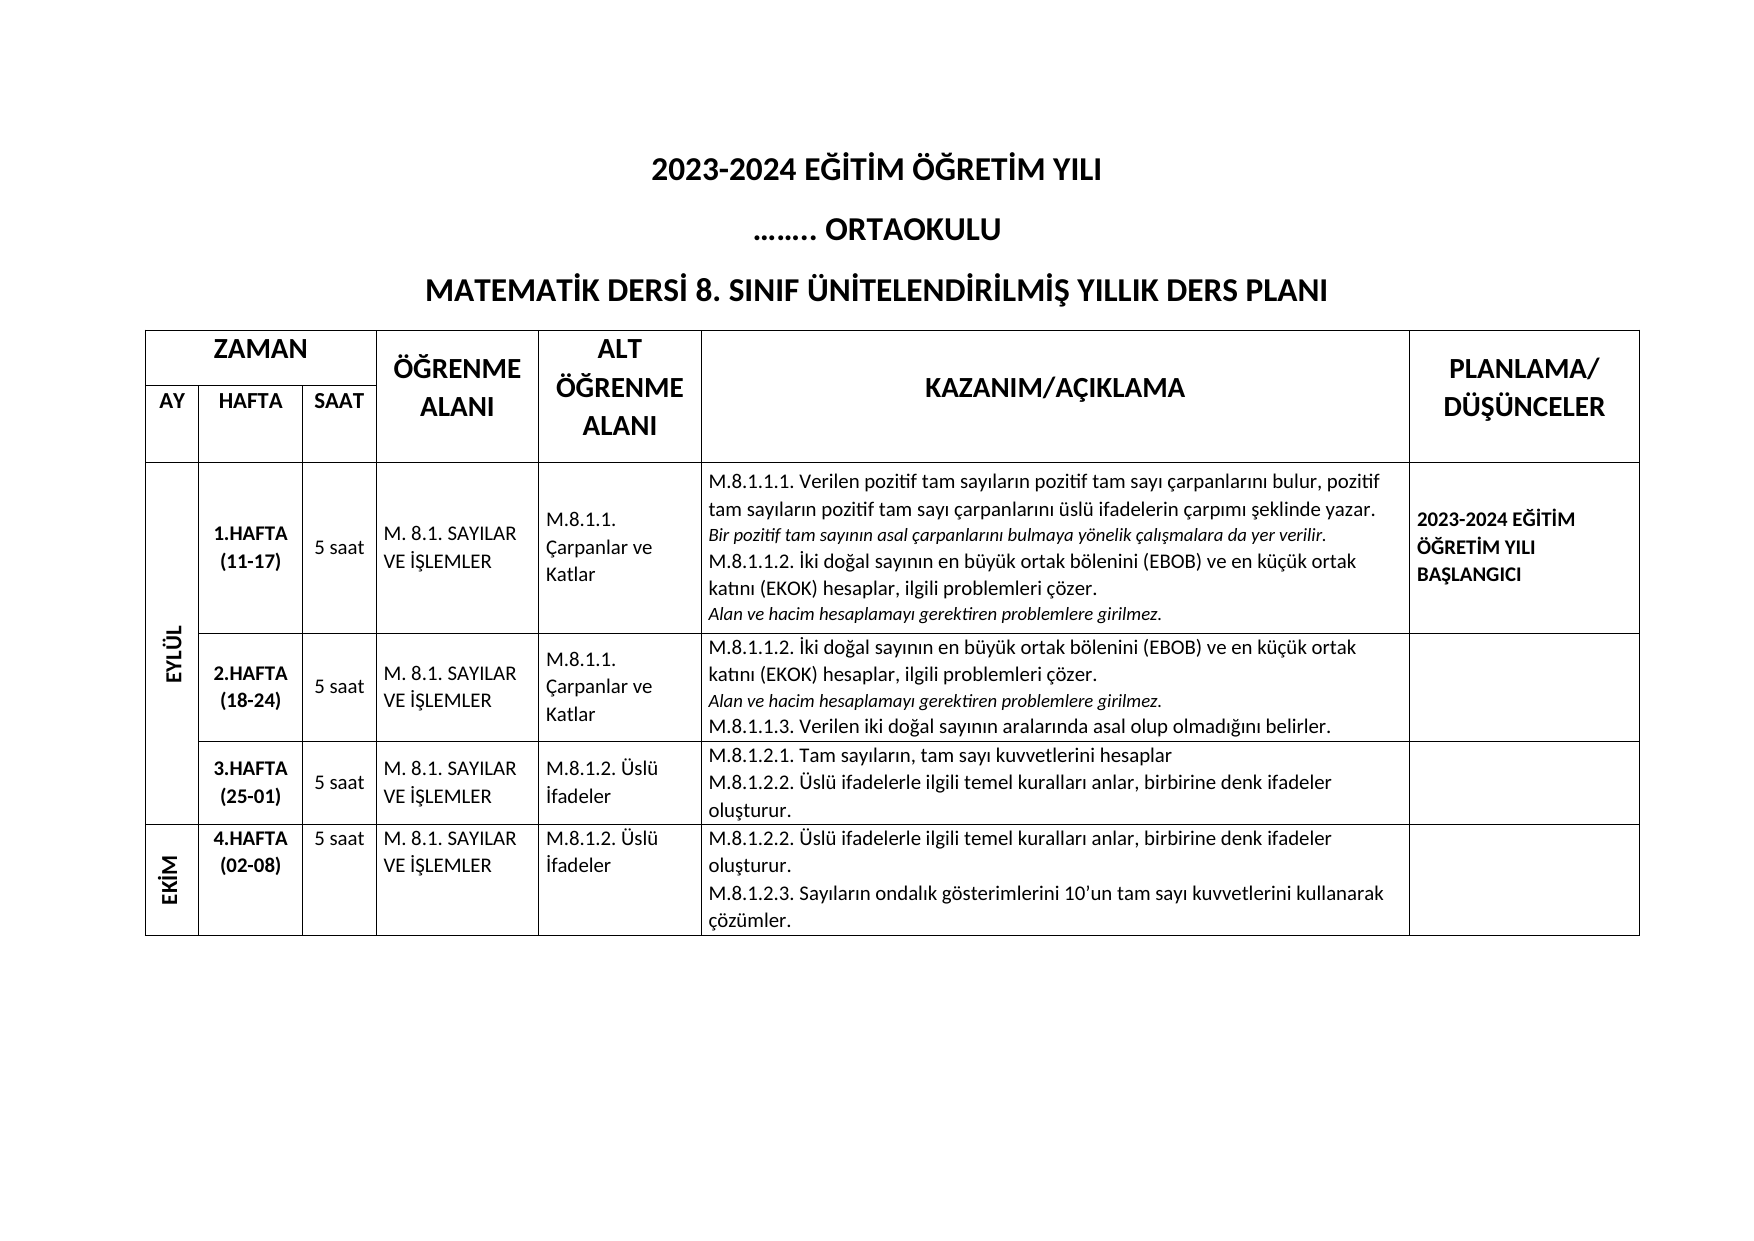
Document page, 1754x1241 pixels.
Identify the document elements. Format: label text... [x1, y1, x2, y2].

table_cell 4.HAFTA (02-08) [199, 825, 302, 935]
table_cell EKİM [146, 825, 198, 935]
table_cell M. 8.1. SAYILAR VE İŞLEMLER [377, 634, 538, 741]
table_cell 2023-2024 EĞİTİM ÖĞRETİM YILI BAŞLANGICI ortaokul matematik [1410, 463, 1639, 633]
table_cell M.8.1.2.1. Tam sayıların, tam sayı kuvvetlerini hesaplar M.8.1.2.2. Üslü ifadelerle ilgili temel kuralları anlar, birbirine denk ifadeler oluşturur. [702, 742, 1409, 824]
table_cell M. 8.1. SAYILAR VE İŞLEMLER [377, 742, 538, 824]
table_cell HAFTA [199, 386, 302, 462]
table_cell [539, 825, 701, 935]
table_cell 5 saat [303, 463, 376, 633]
table_cell [1410, 634, 1639, 741]
table_cell AY [146, 386, 198, 462]
table_cell M.8.1.2. Üslü İfadeler [539, 742, 701, 824]
table_cell [1410, 825, 1639, 935]
table_cell M.8.1.2.2. Üslü ifadelerle ilgili temel kuralları anlar, birbirine denk ifadeler oluşturur. M.8.1.2.3. Sayıların ondalık gösterimlerini 10’un tam sayı kuvvetlerini kullanarak çözümler. [702, 825, 1409, 935]
table_cell M.8.1.1.1. Verilen pozitif tam sayıların pozitif tam sayı çarpanlarını bulur, pozitif tam sayıların pozitif tam sayı çarpanlarını üslü ifadelerin çarpımı şeklinde yazar. Bir pozitif tam sayının asal çarpanlarını bulmaya yönelik çalışmalara da yer verilir. M.8.1.1.2. İki doğal sayının en büyük ortak bölenini (EBOB) ve en küçük ortak katını (EKOK) hesaplar, ilgili problemleri çözer. Alan ve hacim hesaplamayı gerektiren problemlere girilmez. [702, 463, 1409, 633]
table_cell 5 saat [303, 825, 376, 935]
table_header ALT ÖĞRENME ALANI [539, 331, 701, 462]
table_header KAZANIM/AÇIKLAMA [702, 331, 1409, 462]
table_cell SAAT [303, 386, 376, 462]
text 2023-2024 EĞİTİM ÖĞRETİM YILI [148, 148, 1606, 188]
table_cell M.8.1.1. Çarpanlar ve Katlar [539, 634, 701, 741]
table_header ZAMAN [146, 331, 376, 385]
text MATEMATİK DERSİ 8. SINIF ÜNİTELENDİRİLMİŞ YILLIK DERS PLANI [148, 269, 1606, 309]
table_cell M. 8.1. SAYILAR VE İŞLEMLER [377, 463, 538, 633]
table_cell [377, 825, 538, 935]
table_cell [1410, 742, 1639, 824]
table_cell M.8.1.1.2. İki doğal sayının en büyük ortak bölenini (EBOB) ve en küçük ortak katını (EKOK) hesaplar, ilgili problemleri çözer. Alan ve hacim hesaplamayı gerektiren problemlere girilmez. M.8.1.1.3. Verilen iki doğal sayının aralarında asal olup olmadığını belirler. [702, 634, 1409, 741]
table_header ÖĞRENME ALANI [377, 331, 538, 462]
text …….. ORTAOKULU [148, 208, 1606, 249]
table_cell EYLÜL ortaokul matematik [146, 463, 198, 824]
table_cell M.8.1.1. Çarpanlar ve Katlar [539, 463, 701, 633]
table_header PLANLAMA/ DÜŞÜNCELER [1410, 331, 1639, 462]
table_cell 3.HAFTA (25-01) [199, 742, 302, 824]
table_cell 2.HAFTA (18-24) [199, 634, 302, 741]
table_cell 5 saat [303, 634, 376, 741]
table_cell 5 saat [303, 742, 376, 824]
table_cell 1.HAFTA (11-17) [199, 463, 302, 633]
